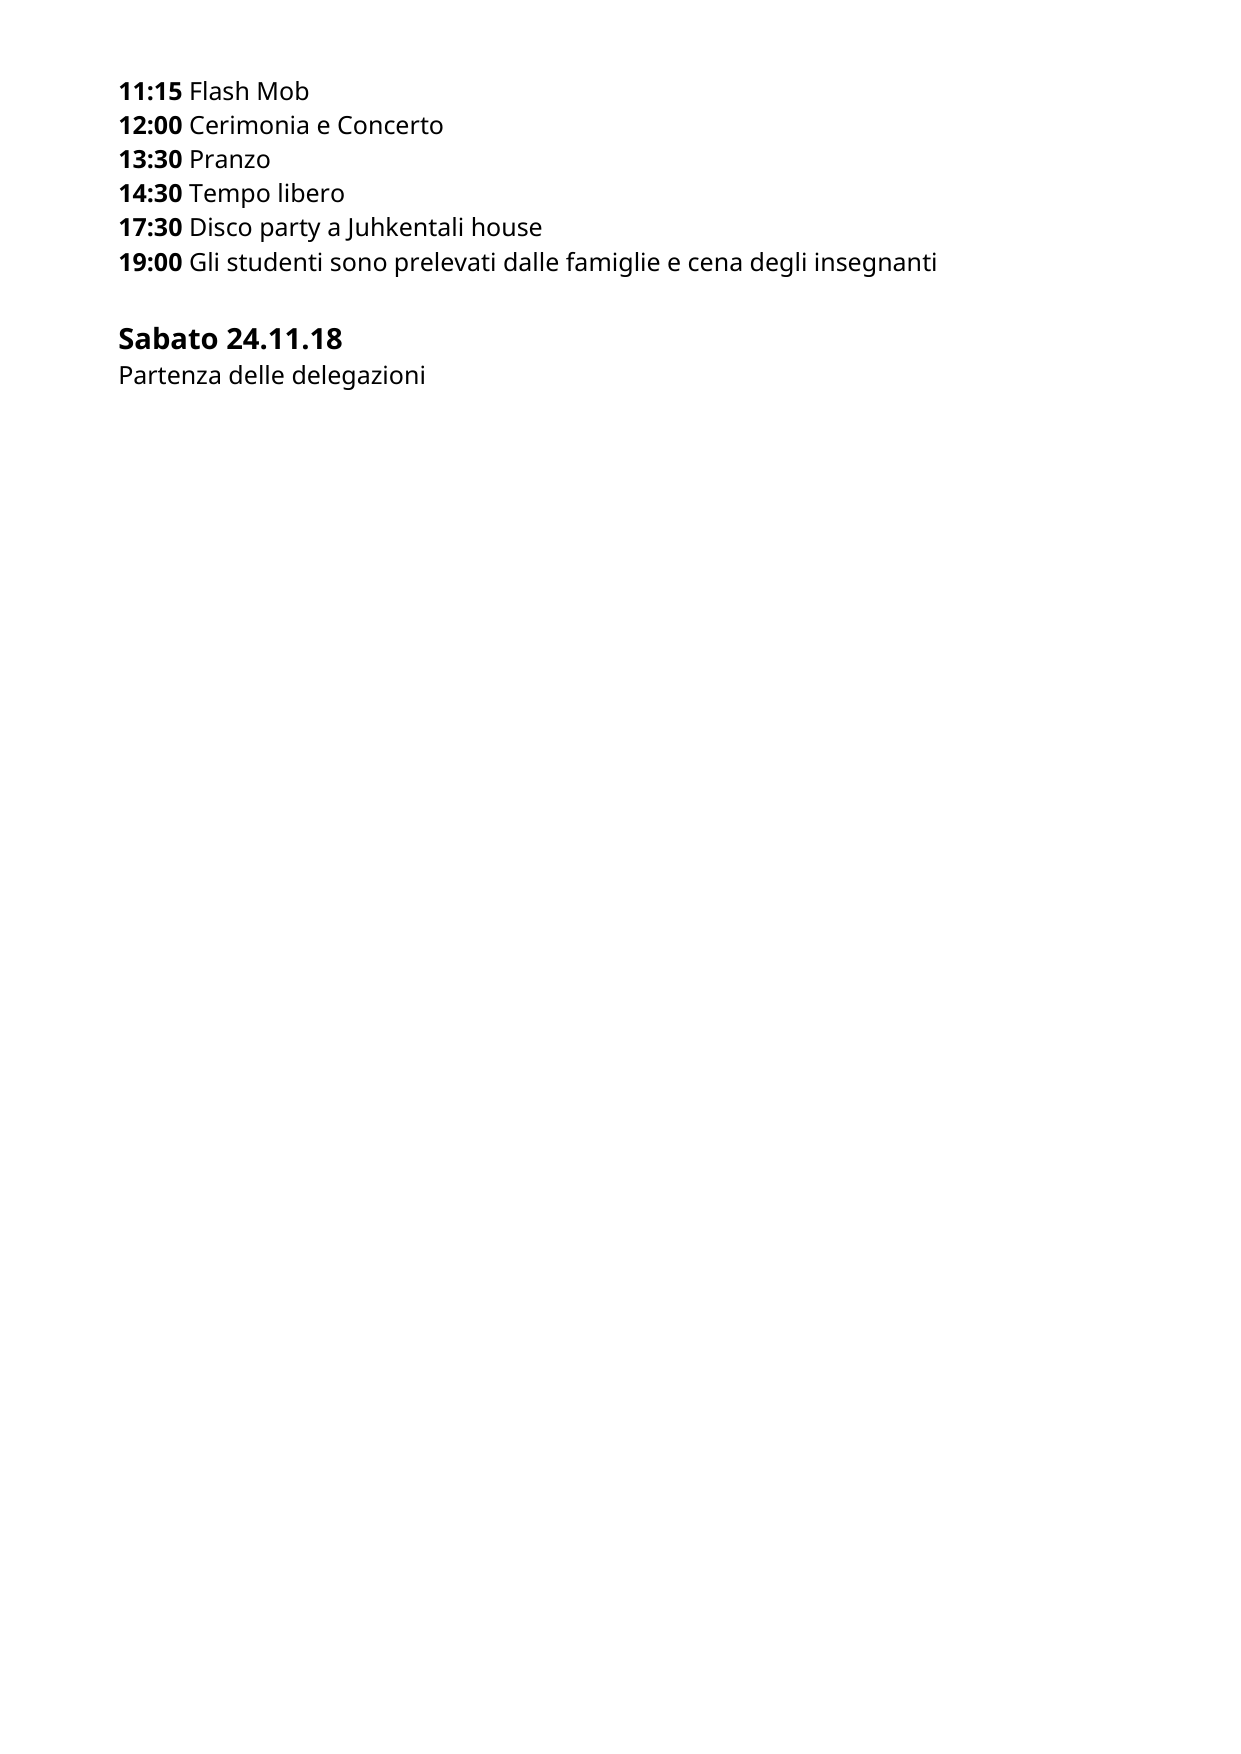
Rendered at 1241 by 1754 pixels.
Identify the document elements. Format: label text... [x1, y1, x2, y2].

text 14:30 Tempo libero [118, 176, 1122, 210]
text Partenza delle delegazioni [118, 358, 1122, 392]
text 17:30 Disco party a Juhkentali house [118, 210, 1122, 244]
text 11:15 Flash Mob [118, 74, 1122, 108]
text 13:30 Pranzo [118, 142, 1122, 176]
text 12:00 Cerimonia e Concerto [118, 108, 1122, 142]
text Sabato 24.11.18 [118, 318, 1122, 358]
text 19:00 Gli studenti sono prelevati dalle famiglie e cena degli insegnanti [118, 244, 1122, 278]
